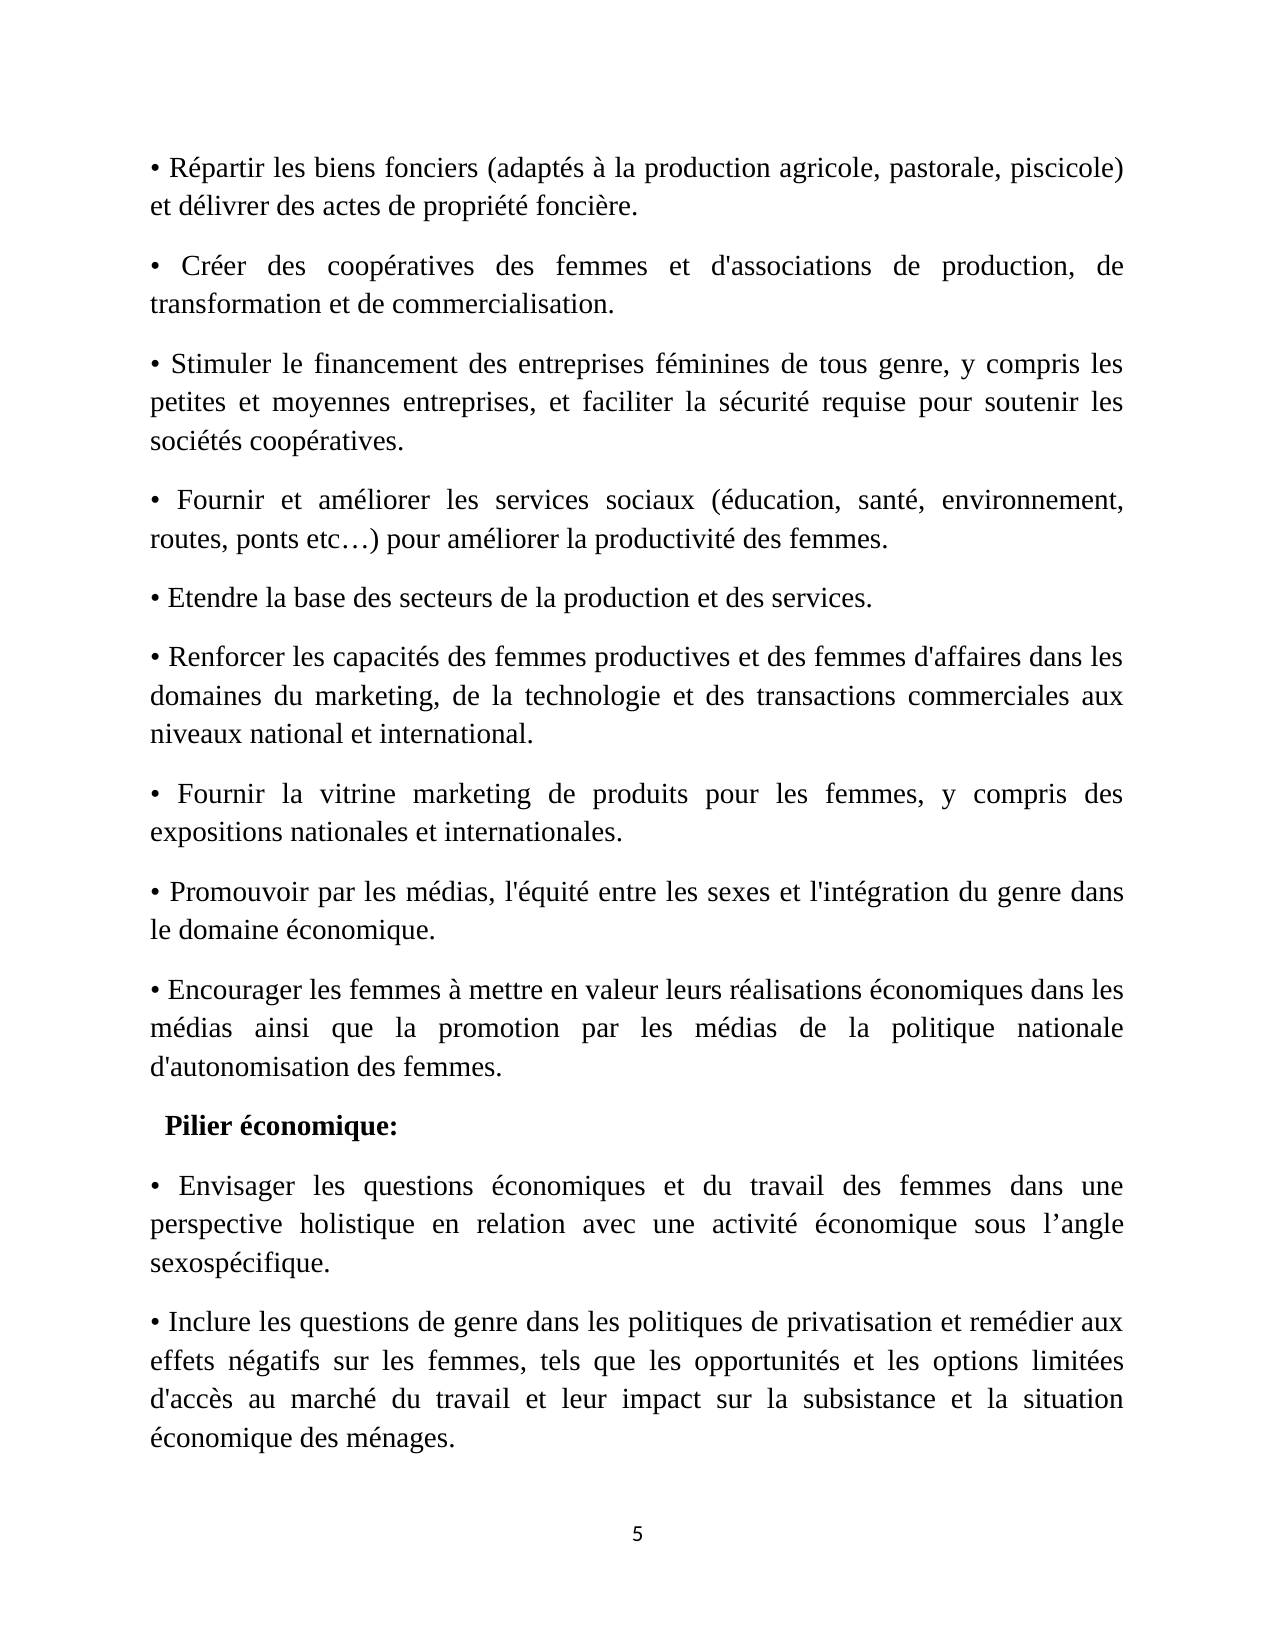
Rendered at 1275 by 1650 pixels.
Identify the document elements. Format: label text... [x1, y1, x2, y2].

text • Encourager les femmes à mettre en valeur leurs réalisations économiques dans les médias ainsi que la promotion par les médias de la politique nationale d'autonomisation des femmes. [150, 972, 1125, 1082]
text • Inclure les questions de genre dans les politiques de privatisation et remédier aux effets négatifs sur les femmes, tels que les opportunités et les options limitées d'accès au marché du travail et leur impact sur la subsistance et la situation économique des ménages. [150, 1304, 1125, 1453]
text • Répartir les biens fonciers (adaptés à la production agricole, pastorale, piscicole) et délivrer des actes de propriété foncière. [150, 150, 1125, 222]
text Pilier économique: [150, 1108, 1125, 1142]
text • Etendre la base des secteurs de la production et des services. [150, 580, 1125, 614]
text • Fournir la vitrine marketing de produits pour les femmes, y compris des expositions nationales et internationales. [150, 776, 1125, 848]
text • Stimuler le financement des entreprises féminines de tous genre, y compris les petites et moyennes entreprises, et faciliter la sécurité requise pour soutenir les sociétés coopératives. [150, 346, 1125, 456]
text • Fournir et améliorer les services sociaux (éducation, santé, environnement, routes, ponts etc…) pour améliorer la productivité des femmes. [150, 482, 1125, 554]
text • Créer des coopératives des femmes et d'associations de production, de transformation et de commercialisation. [150, 248, 1125, 320]
text • Promouvoir par les médias, l'équité entre les sexes et l'intégration du genre dans le domaine économique. [150, 874, 1125, 946]
text • Renforcer les capacités des femmes productives et des femmes d'affaires dans les domaines du marketing, de la technologie et des transactions commerciales aux niveaux national et international. [150, 639, 1125, 750]
text • Envisager les questions économiques et du travail des femmes dans une perspective holistique en relation avec une activité économique sous l’angle sexospécifique. [150, 1168, 1125, 1278]
